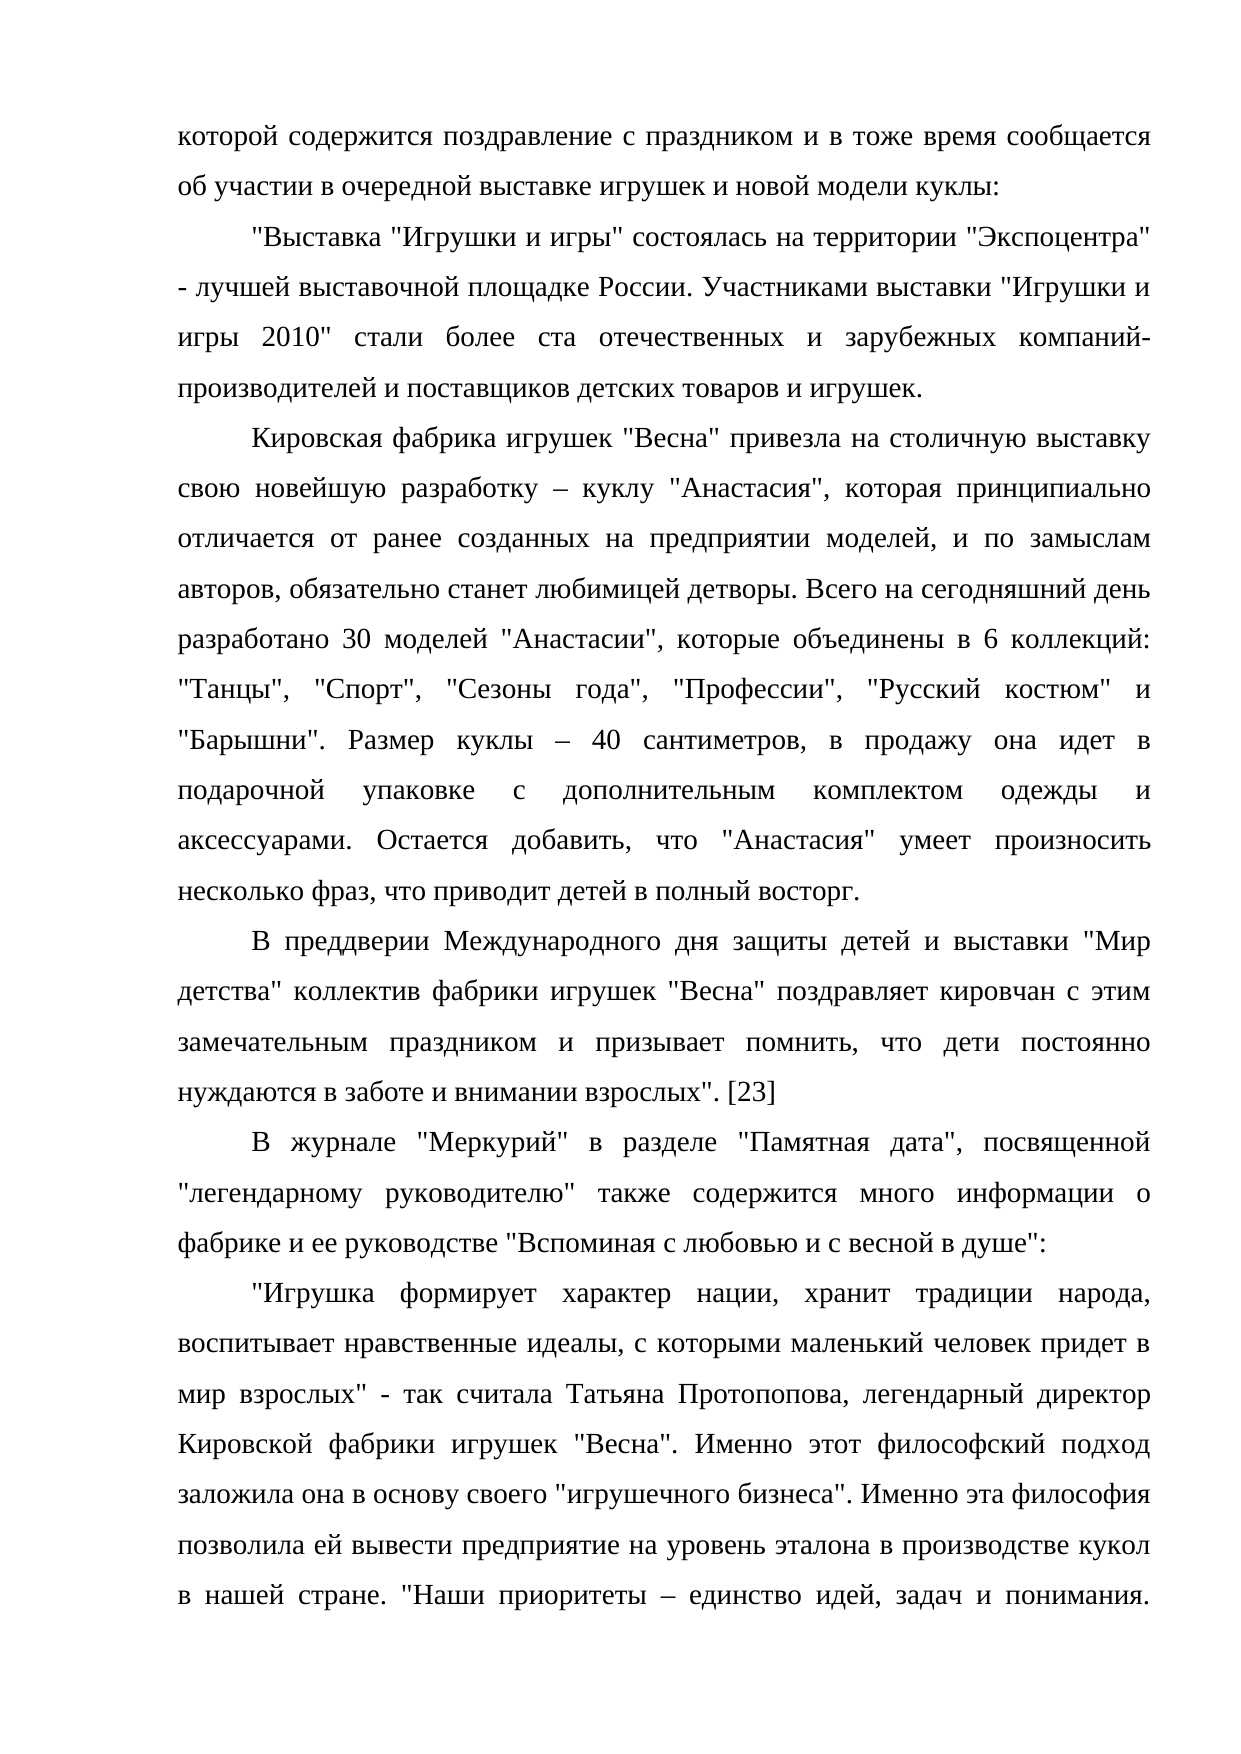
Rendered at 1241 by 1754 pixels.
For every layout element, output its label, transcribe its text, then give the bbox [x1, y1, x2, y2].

text Кировская фабрика игрушек "Весна" привезла на столичную выставку свою новейшую разработку – куклу "Анастасия", которая принципиально отличается от ранее созданных на предприятии моделей, и по замыслам авторов, обязательно станет любимицей детворы. Всего на сегодняшний день разработано 30 моделей "Анастасии", которые объединены в 6 коллекций: "Танцы", "Спорт", "Сезоны года", "Профессии", "Русский костюм" и "Барышни". Размер куклы – 40 сантиметров, в продажу она идет в подарочной упаковке с дополнительным комплектом одежды и аксессуарами. Остается добавить, что "Анастасия" умеет произносить несколько фраз, что приводит детей в полный восторг. [177, 420, 1152, 906]
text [177, 1275, 1152, 1611]
text "Выставка "Игрушки и игры" состоялась на территории "Экспоцентра" - лучшей выставочной площадке России. Участниками выставки "Игрушки и игры 2010" стали более ста отечественных и зарубежных компаний-производителей и поставщиков детских товаров и игрушек. [177, 219, 1152, 403]
text В журнале "Меркурий" в разделе "Памятная дата", посвященной "легендарному руководителю" также содержится много информации о фабрике и ее руководстве "Вспоминая с любовью и с весной в душе": [177, 1124, 1152, 1258]
text В преддверии Международного дня защиты детей и выставки "Мир детства" коллектив фабрики игрушек "Весна" поздравляет кировчан с этим замечательным праздником и призывает помнить, что дети постоянно нуждаются в заботе и внимании взрослых". [23] [177, 923, 1152, 1108]
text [177, 118, 1152, 202]
